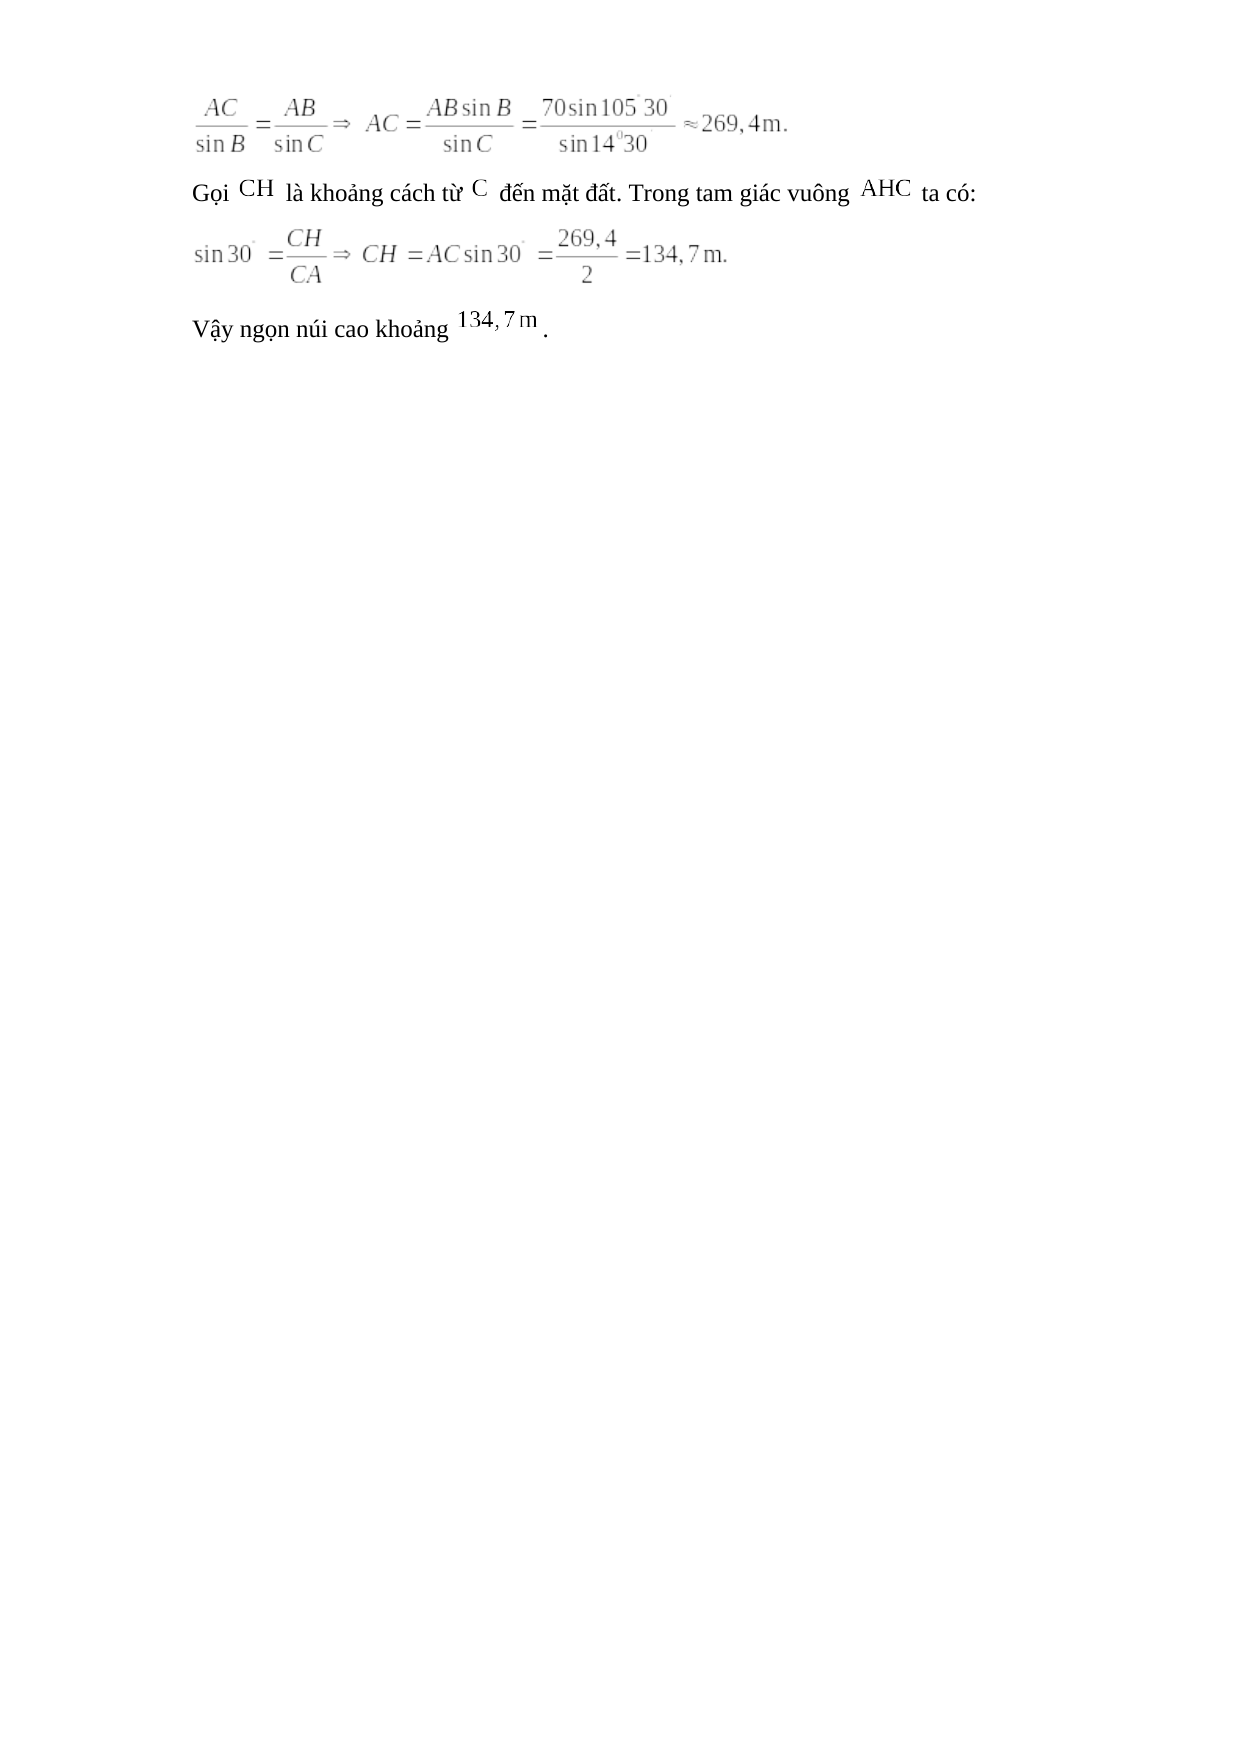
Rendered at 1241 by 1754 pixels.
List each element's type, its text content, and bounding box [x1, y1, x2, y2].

text Vậy ngọn núi cao khoảng . [192, 304, 1152, 343]
text Gọi là khoảng cách từ đến mặt đất. Trong tam giác vuông ta có: [192, 173, 1152, 207]
